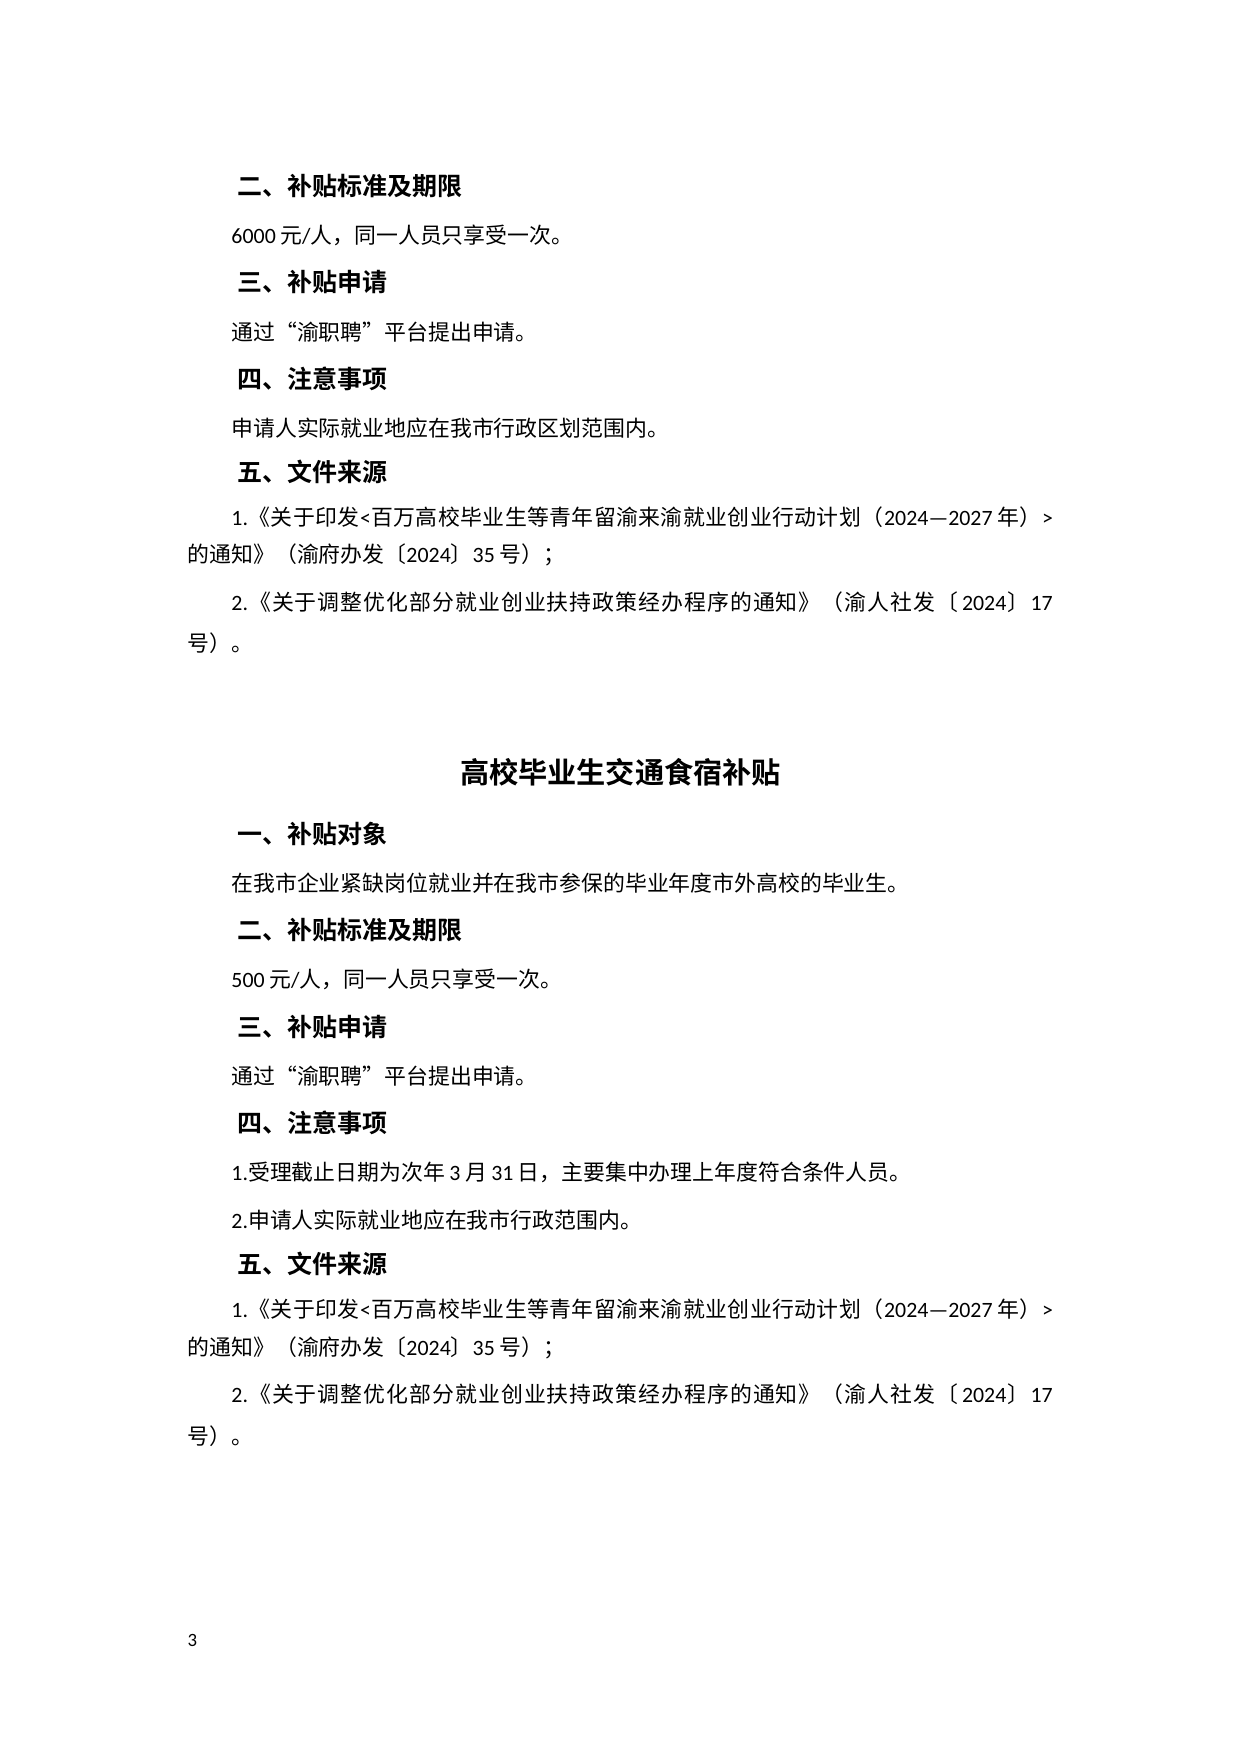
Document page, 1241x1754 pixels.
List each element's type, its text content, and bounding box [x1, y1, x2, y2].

text 二、补贴标准及期限 [187, 906, 1053, 948]
text 二、补贴标准及期限 [187, 162, 1053, 204]
text 2.申请人实际就业地应在我市行政范围内。 [187, 1196, 1053, 1237]
text 2.《关于调整优化部分就业创业扶持政策经办程序的通知》（渝人社发〔2024〕17号）。 [187, 577, 1053, 660]
text 1.《关于印发<百万高校毕业生等青年留渝来渝就业创业行动计划（2024—2027年）>的通知》（渝府办发〔2024〕35号）； [187, 495, 1053, 570]
text 申请人实际就业地应在我市行政区划范围内。 [187, 403, 1053, 445]
text 五、文件来源 [187, 451, 1053, 489]
text 1.《关于印发<百万高校毕业生等青年留渝来渝就业创业行动计划（2024—2027年）>的通知》（渝府办发〔2024〕35号）； [187, 1288, 1053, 1363]
text 1.受理截止日期为次年3月31日，主要集中办理上年度符合条件人员。 [187, 1147, 1053, 1189]
text 6000元/人，同一人员只享受一次。 [187, 210, 1053, 252]
text 三、补贴申请 [187, 1003, 1053, 1044]
text 三、补贴申请 [187, 258, 1053, 300]
subtitle 高校毕业生交通食宿补贴 [187, 738, 1053, 803]
text 通过“渝职聘”平台提出申请。 [187, 307, 1053, 348]
text 一、补贴对象 [187, 810, 1053, 851]
text 500元/人，同一人员只享受一次。 [187, 954, 1053, 996]
text 五、文件来源 [187, 1244, 1053, 1281]
text 通过“渝职聘”平台提出申请。 [187, 1051, 1053, 1093]
text 四、注意事项 [187, 355, 1053, 397]
text 在我市企业紧缺岗位就业并在我市参保的毕业年度市外高校的毕业生。 [187, 858, 1053, 900]
text 四、注意事项 [187, 1099, 1053, 1141]
text 2.《关于调整优化部分就业创业扶持政策经办程序的通知》（渝人社发〔2024〕17号）。 [187, 1369, 1053, 1453]
